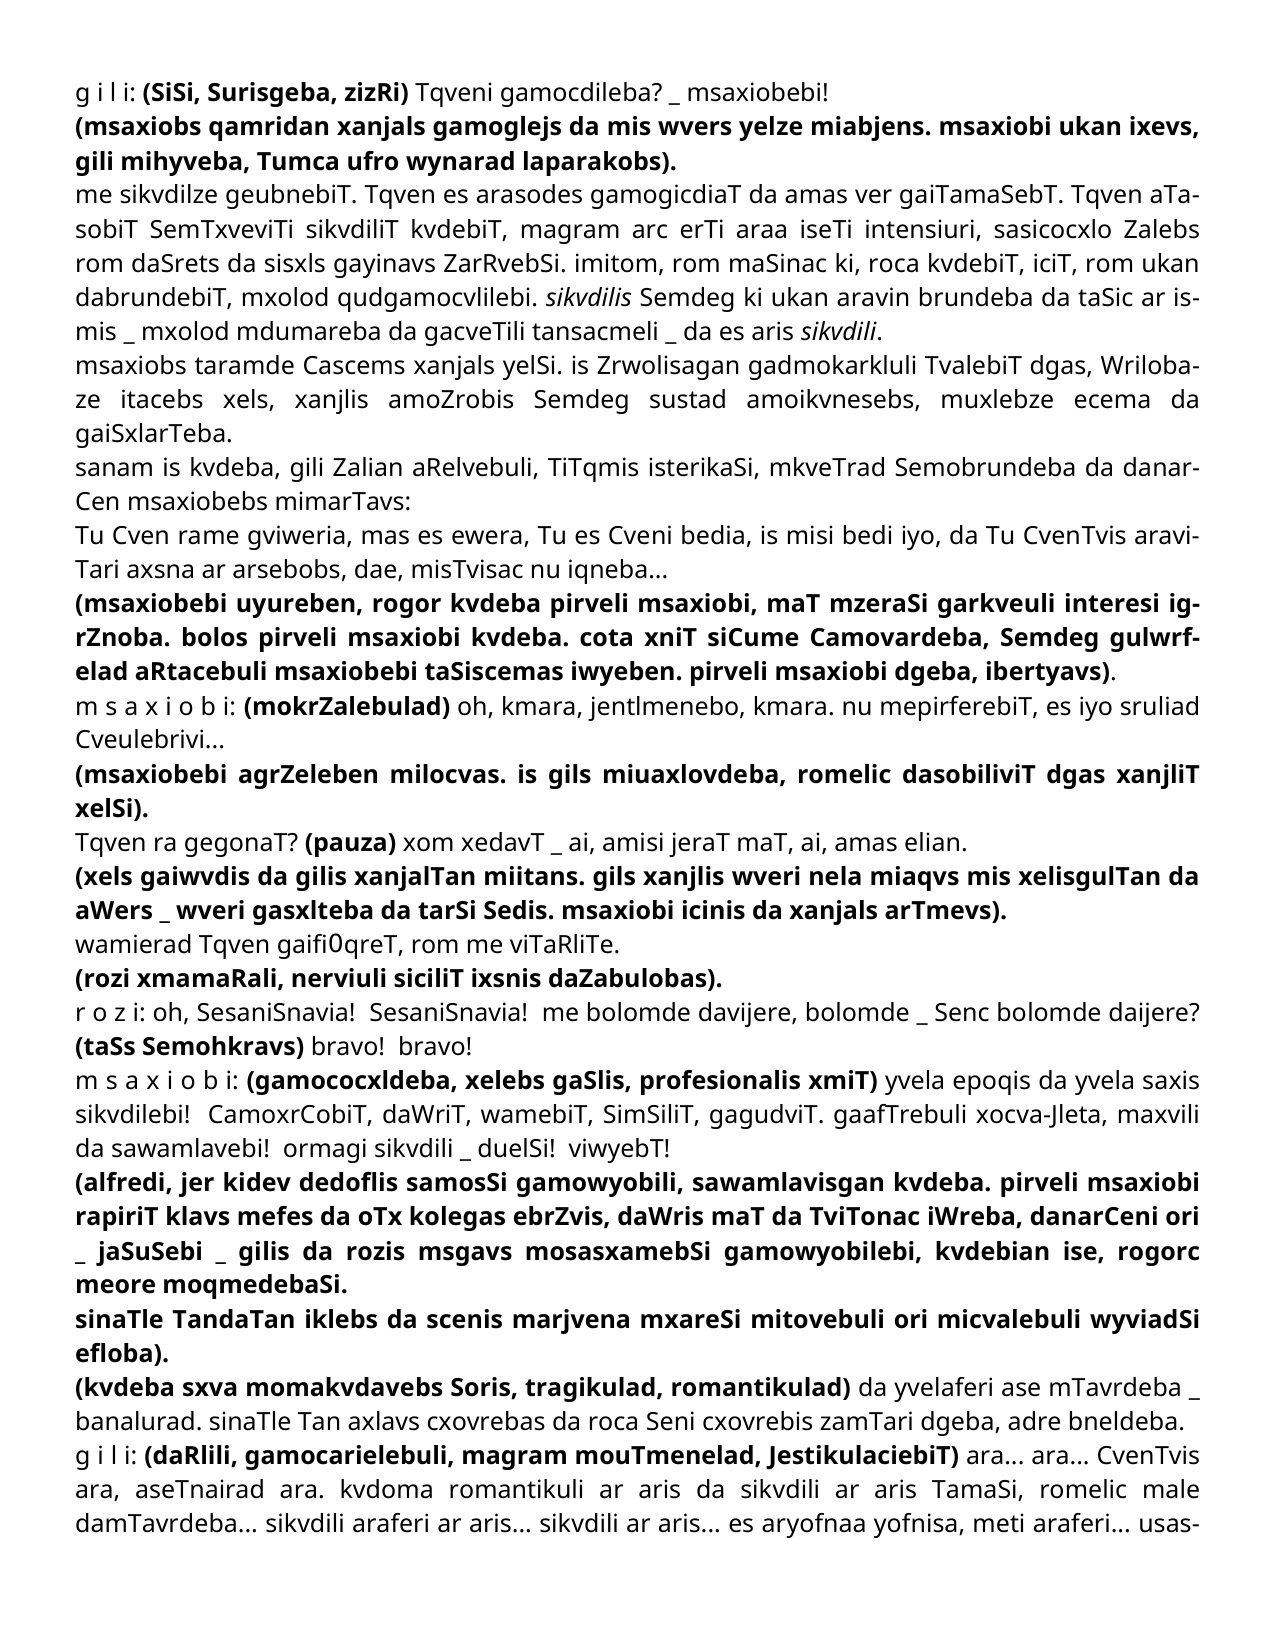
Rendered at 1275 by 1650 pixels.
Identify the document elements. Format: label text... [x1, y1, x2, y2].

text m s a x i o b i: (gamococxldeba, xelebs gaSlis, profesionalis xmiT) yvela epoqis da yvela saxis sikvdilebi! CamoxrCobiT, daWriT, wamebiT, SimSiliT, gagudviT. gaafTrebuli xocva-Jleta, maxvili da sawamlavebi! ormagi sikvdili _ duelSi! viwyebT! [75, 1063, 1200, 1165]
text (kvdeba sxva momakvdavebs Soris, tragikulad, romantikulad) da yvelaferi ase mTavrdeba _ banalurad. sinaTle Tan axlavs cxovrebas da roca Seni cxovrebis zamTari dgeba, adre bneldeba. [75, 1369, 1200, 1437]
text (rozi xmamaRali, nerviuli siciliT ixsnis daZabulobas). [75, 961, 1200, 995]
text sanam is kvdeba, gili Zalian aRelvebuli, TiTqmis isterikaSi, mkveTrad Semobrundeba da danarCen msaxiobebs mimarTavs: [75, 450, 1200, 518]
text r o z i: oh, SesaniSnavia! SesaniSnavia! me bolomde davijere, bolomde _ Senc bolomde daijere? (taSs Semohkravs) bravo! bravo! [75, 995, 1200, 1063]
text g i l i: (SiSi, Surisgeba, zizRi) Tqveni gamocdileba? _ msaxiobebi! [75, 75, 1200, 109]
text msaxiobs taramde Cascems xanjals yelSi. is Zrwolisagan gadmokarkluli TvalebiT dgas, Wrilobaze itacebs xels, xanjlis amoZrobis Semdeg sustad amoikvnesebs, muxlebze ecema da gaiSxlarTeba. [75, 347, 1200, 450]
text Tqven ra gegonaT? (pauza) xom xedavT _ ai, amisi jeraT maT, ai, amas elian. [75, 824, 1200, 858]
text (msaxiobebi agrZeleben milocvas. is gils miuaxlovdeba, romelic dasobiliviT dgas xanjliT xelSi). [75, 756, 1200, 824]
text (msaxiobebi uyureben, rogor kvdeba pirveli msaxiobi, maT mzeraSi garkveuli interesi igrZnoba. bolos pirveli msaxiobi kvdeba. cota xniT siCume Camovardeba, Semdeg gulwrfelad aRtacebuli msaxiobebi taSiscemas iwyeben. pirveli msaxiobi dgeba, ibertyavs). [75, 586, 1200, 688]
text (xels gaiwvdis da gilis xanjalTan miitans. gils xanjlis wveri nela miaqvs mis xelisgulTan da aWers _ wveri gasxlteba da tarSi Sedis. msaxiobi icinis da xanjals arTmevs). [75, 858, 1200, 927]
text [75, 1437, 1200, 1540]
text me sikvdilze geubnebiT. Tqven es arasodes gamogicdiaT da amas ver gaiTamaSebT. Tqven aTasobiT SemTxveviTi sikvdiliT kvdebiT, magram arc erTi araa iseTi intensiuri, sasicocxlo Zalebs rom daSrets da sisxls gayinavs ZarRvebSi. imitom, rom maSinac ki, roca kvdebiT, iciT, rom ukan dabrundebiT, mxolod qudgamocvlilebi. sikvdilis Semdeg ki ukan aravin brundeba da taSic ar ismis _ mxolod mdumareba da gacveTili tansacmeli _ da es aris sikvdili. [75, 177, 1200, 347]
text sinaTle TandaTan iklebs da scenis marjvena mxareSi mitovebuli ori micvalebuli wyviadSi efloba). [75, 1301, 1200, 1369]
text (alfredi, jer kidev dedoflis samosSi gamowyobili, sawamlavisgan kvdeba. pirveli msaxiobi rapiriT klavs mefes da oTx kolegas ebrZvis, daWris maT da TviTonac iWreba, danarCeni ori _ jaSuSebi _ gilis da rozis msgavs mosasxamebSi gamowyobilebi, kvdebian ise, rogorc meore moqmedebaSi. [75, 1165, 1200, 1301]
text (msaxiobs qamridan xanjals gamoglejs da mis wvers yelze miabjens. msaxiobi ukan ixevs, gili mihyveba, Tumca ufro wynarad laparakobs). [75, 109, 1200, 177]
text wamierad Tqven gaifi0qreT, rom me viTaRliTe. [75, 927, 1200, 961]
text Tu Cven rame gviweria, mas es ewera, Tu es Cveni bedia, is misi bedi iyo, da Tu CvenTvis araviTari axsna ar arsebobs, dae, misTvisac nu iqneba... [75, 518, 1200, 586]
text m s a x i o b i: (mokrZalebulad) oh, kmara, jentlmenebo, kmara. nu mepirferebiT, es iyo sruliad Cveulebrivi... [75, 688, 1200, 756]
